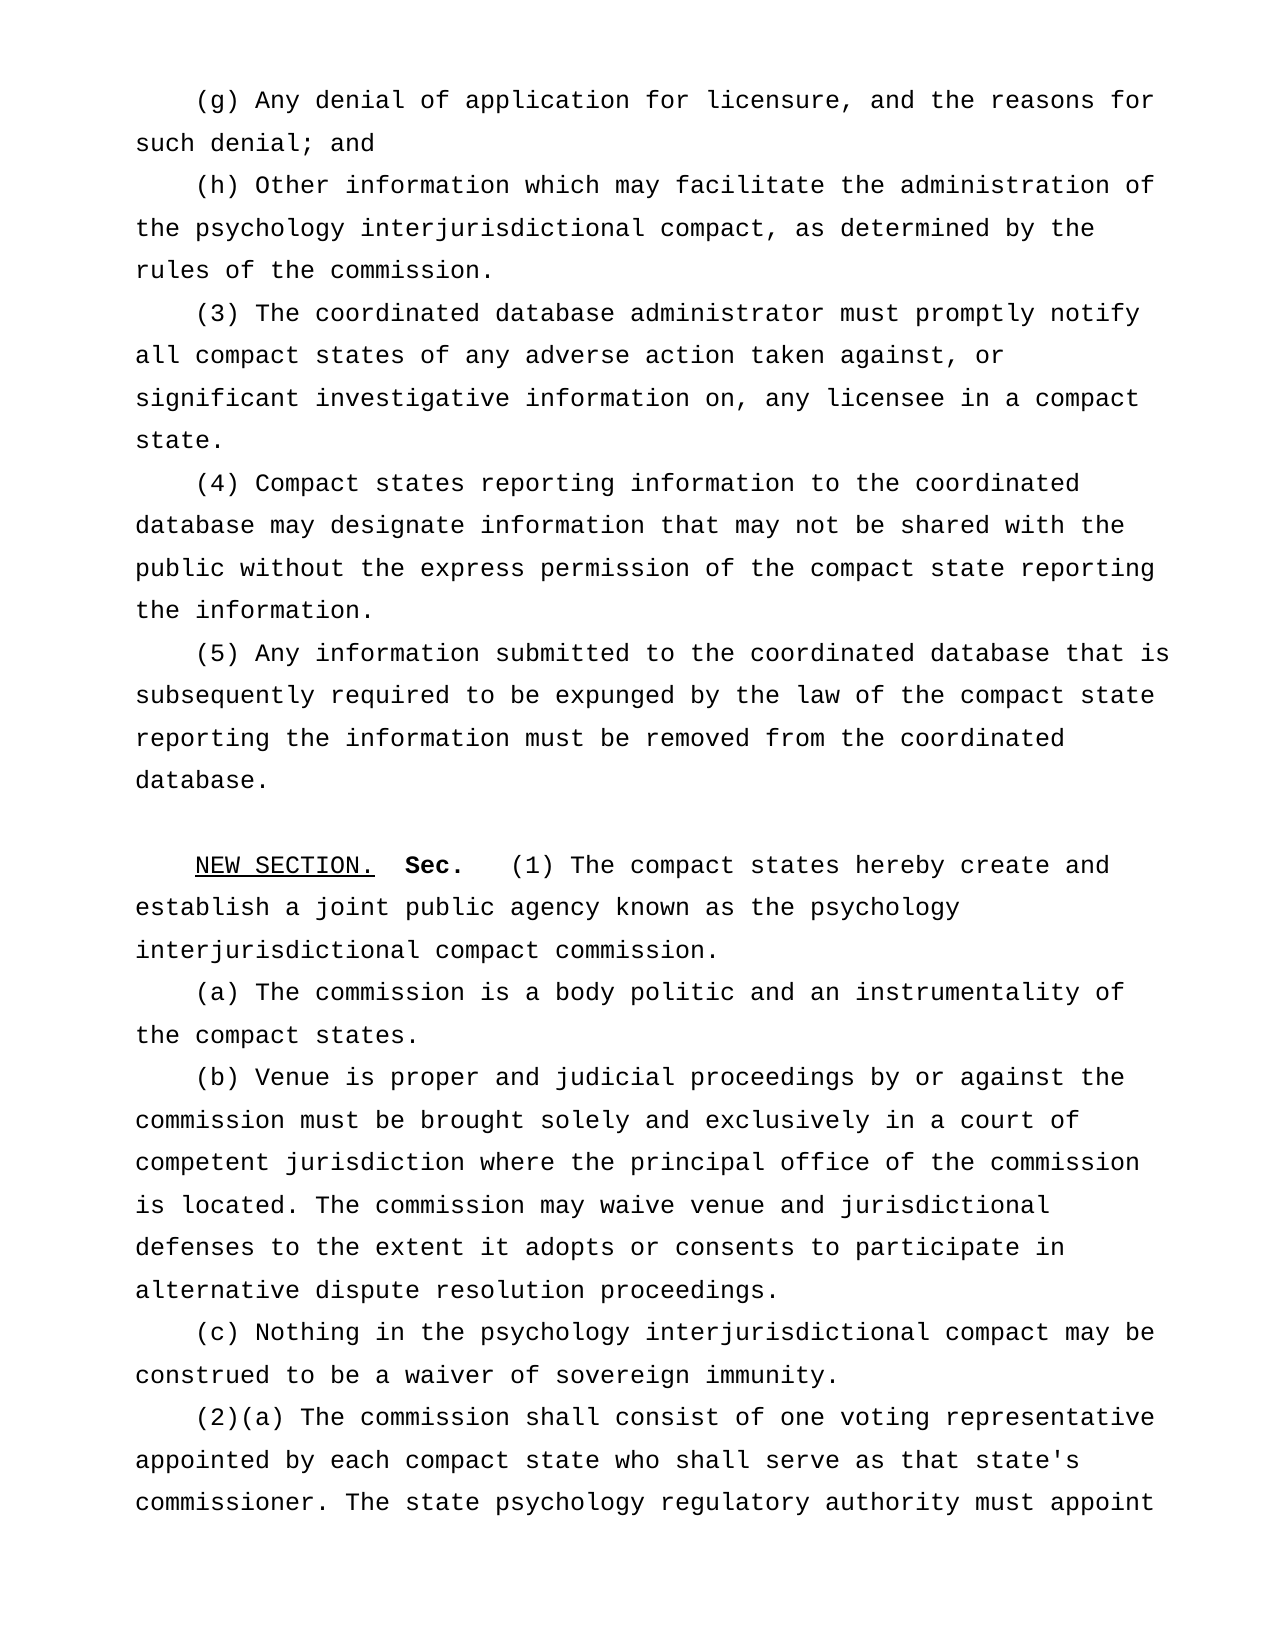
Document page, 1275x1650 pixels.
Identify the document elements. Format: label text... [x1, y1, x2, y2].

text (c) Nothing in the psychology interjurisdictional compact may be construed to be a waiver of sovereign immunity. [135, 1307, 1170, 1392]
text (3) The coordinated database administrator must promptly notify all compact states of any adverse action taken against, or significant investigative information on, any licensee in a compact state. [135, 287, 1170, 457]
text (h) Other information which may facilitate the administration of the psychology interjurisdictional compact, as determined by the rules of the commission. [135, 160, 1170, 287]
text (4) Compact states reporting information to the coordinated database may designate information that may not be shared with the public without the express permission of the compact state reporting the information. [135, 457, 1170, 627]
text (b) Venue is proper and judicial proceedings by or against the commission must be brought solely and exclusively in a court of competent jurisdiction where the principal office of the commission is located. The commission may waive venue and jurisdictional defenses to the extent it adopts or consents to participate in alternative dispute resolution proceedings. [135, 1052, 1170, 1307]
text (a) The commission is a body politic and an instrumentality of the compact states. [135, 967, 1170, 1052]
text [135, 1392, 1170, 1519]
text (5) Any information submitted to the coordinated database that is subsequently required to be expunged by the law of the compact state reporting the information must be removed from the coordinated database. [135, 627, 1170, 797]
text (g) Any denial of application for licensure, and the reasons for such denial; and [135, 75, 1170, 160]
text NEW SECTION. Sec. (1) The compact states hereby create and establish a joint public agency known as the psychology interjurisdictional compact commission. [135, 839, 1170, 967]
